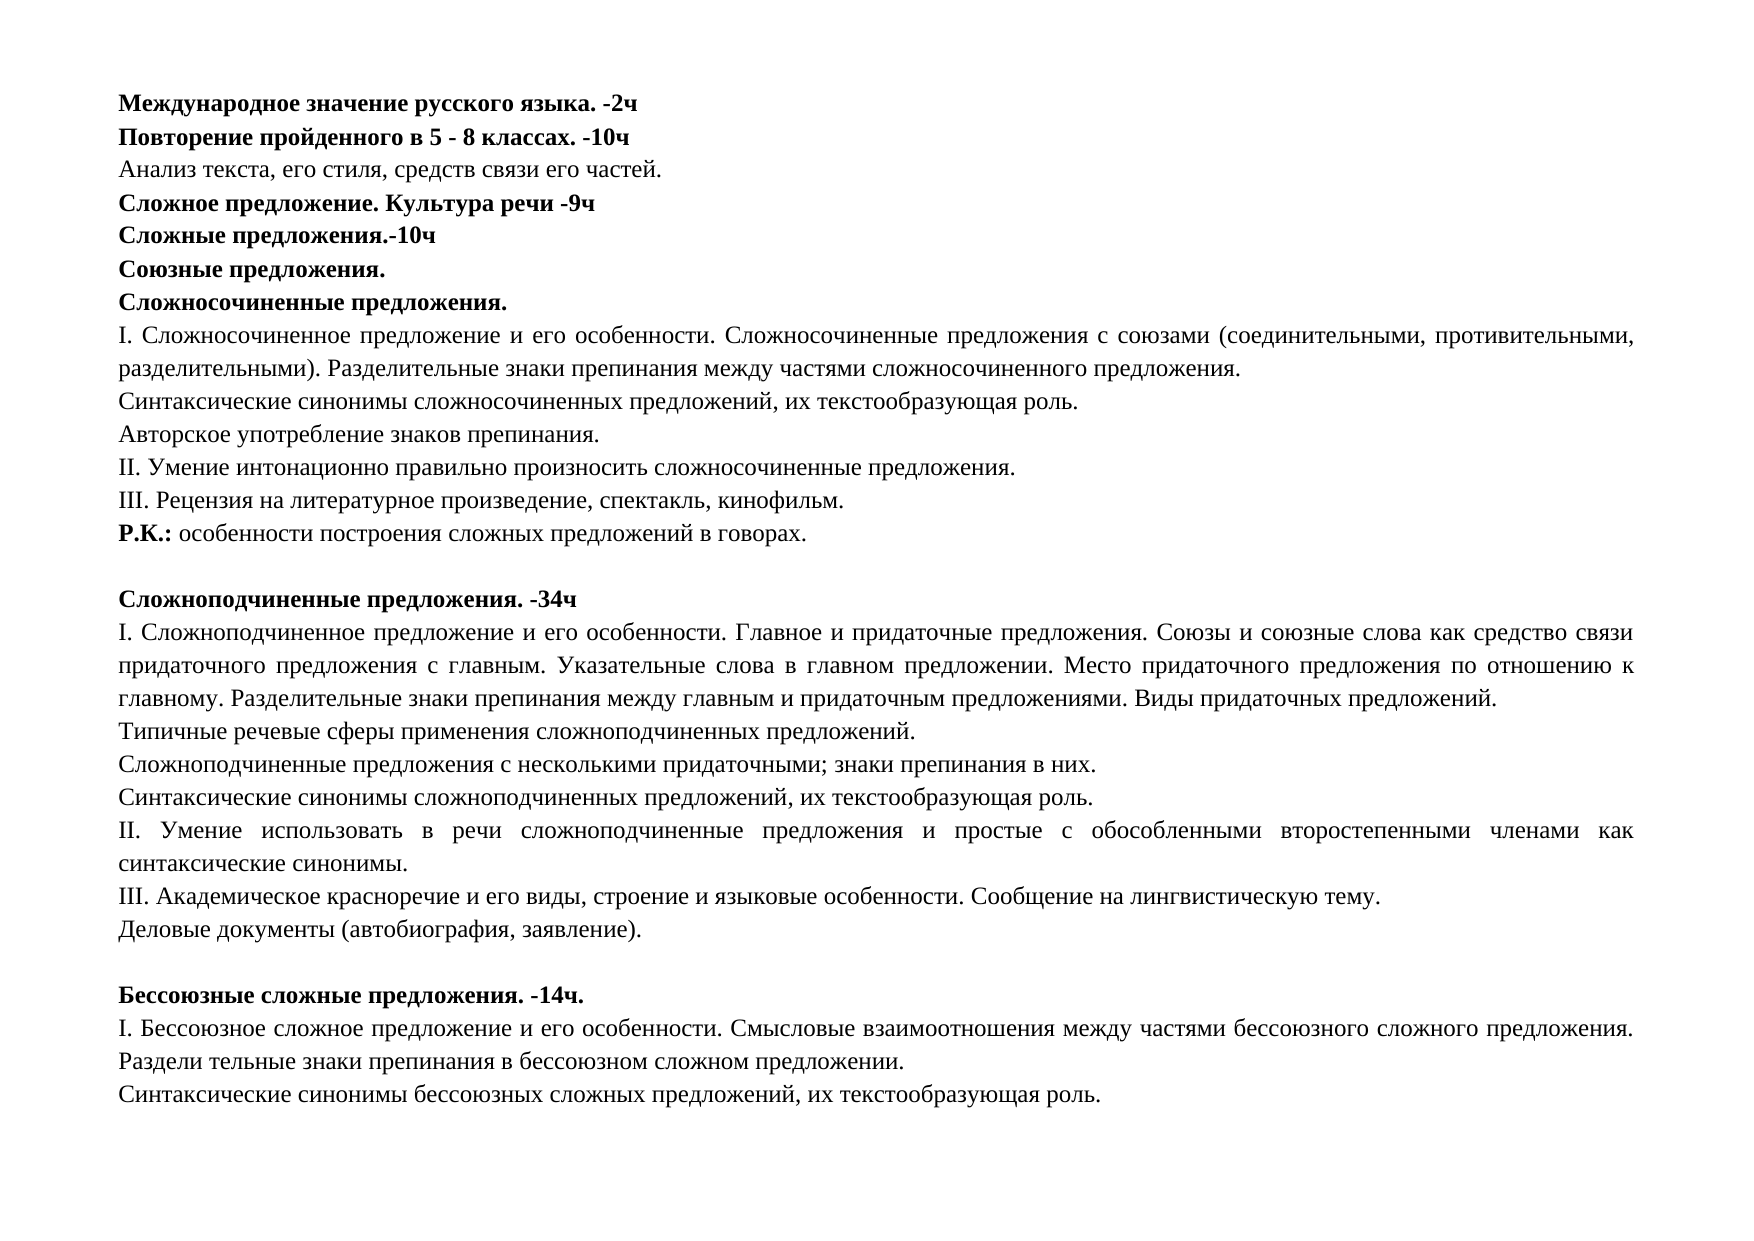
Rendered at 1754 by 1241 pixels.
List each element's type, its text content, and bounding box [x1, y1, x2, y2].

text II. Умение использовать в речи сложноподчиненные предложения и простые с обособленными второстепенными членами как синтаксические синонимы. [118, 815, 1636, 877]
text Международное значение русского языка. -2ч [118, 88, 1636, 117]
text Синтаксические синонимы сложносочиненных предложений, их текстообразующая роль. [118, 386, 1636, 414]
text Повторение пройденного в 5 - 8 классах. -10ч [118, 122, 1636, 150]
text Синтаксические синонимы сложноподчиненных предложений, их текстообразующая роль. [118, 782, 1636, 811]
text Анализ текста, его стиля, средств связи его частей. [118, 154, 1636, 183]
text Бессоюзные сложные предложения. -14ч. [118, 980, 1636, 1009]
text Сложноподчиненные предложения с несколькими придаточными; знаки препинания в них. [118, 749, 1636, 778]
text Сложное предложение. Культура речи -9ч [118, 188, 1636, 216]
text Р.К.: особенности построения сложных предложений в говорах. [118, 518, 1636, 547]
text Деловые документы (автобиография, заявление). [118, 914, 1636, 943]
text Сложные предложения.-10ч [118, 221, 1636, 249]
text I. Бессоюзное сложное предложение и его особенности. Смысловые взаимоотношения между частями бессоюзного сложного предложения. Раздели тельные знаки препинания в бессоюзном сложном предложении. [118, 1013, 1636, 1075]
text Сложноподчиненные предложения. -34ч [118, 584, 1636, 613]
text I. Сложноподчиненное предложение и его особенности. Главное и придаточные предложения. Союзы и союзные слова как средство связи придаточного предложения с главным. Указательные слова в главном предложении. Место придаточного предложения по отношению к главному. Разделительные знаки препинания между главным и придаточным предложениями. Виды придаточных предложений. [118, 617, 1636, 712]
text I. Сложносочиненное предложение и его особенности. Сложносочиненные предложения с союзами (соединительными, противительными, разделительными). Разделительные знаки препинания между частями сложносочиненного предложения. [118, 320, 1636, 381]
text Синтаксические синонимы бессоюзных сложных предложений, их текстообразующая роль. [118, 1079, 1636, 1108]
text Союзные предложения. [118, 254, 1636, 282]
text II. Умение интонационно правильно произносить сложносочиненные предложения. [118, 452, 1636, 481]
text Типичные речевые сферы применения сложноподчиненных предложений. [118, 716, 1636, 745]
text Сложносочиненные предложения. [118, 287, 1636, 315]
text III. Академическое красноречие и его виды, строение и языковые особенности. Сообщение на лингвистическую тему. [118, 881, 1636, 910]
text III. Рецензия на литературное произведение, спектакль, кинофильм. [118, 485, 1636, 513]
text Авторское употребление знаков препинания. [118, 419, 1636, 447]
